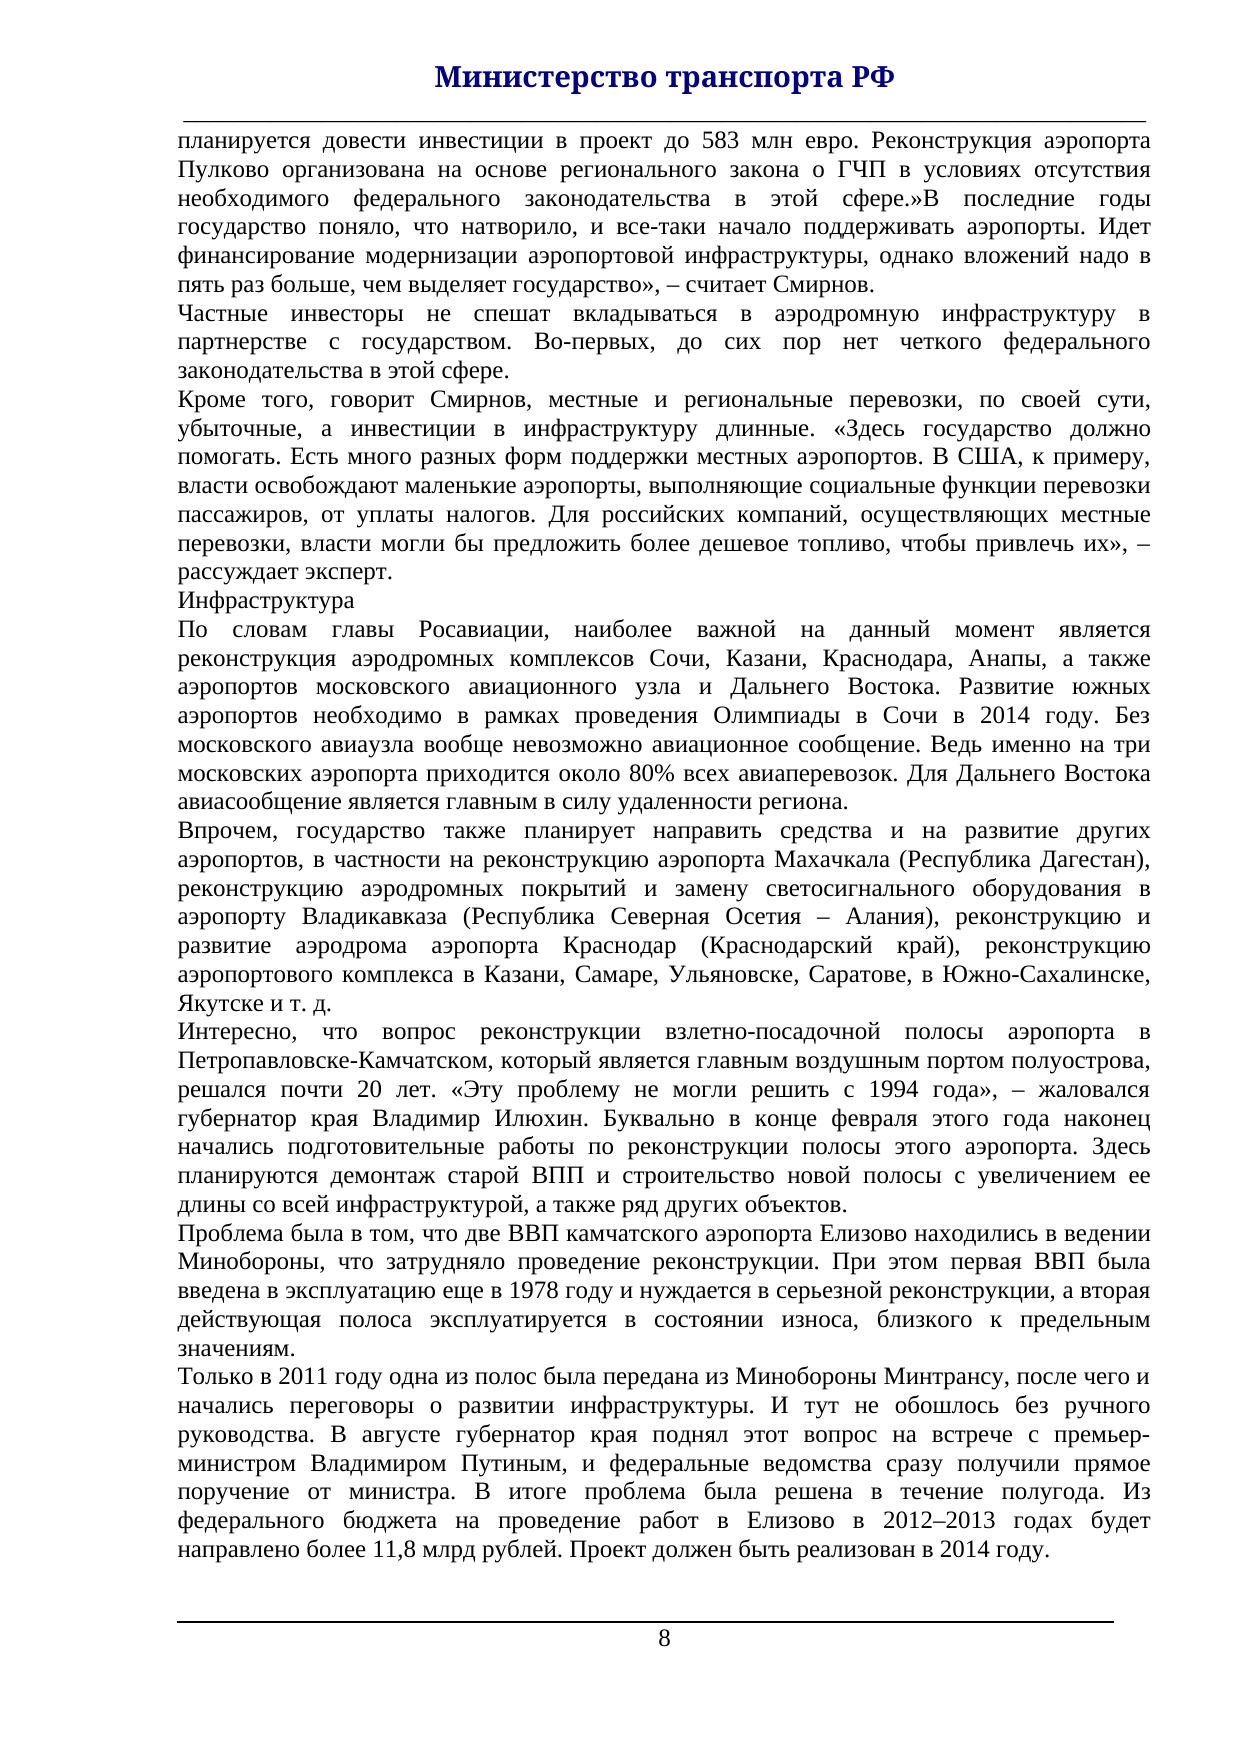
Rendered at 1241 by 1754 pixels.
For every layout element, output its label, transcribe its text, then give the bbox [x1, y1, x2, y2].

text Впрочем, государство также планирует направить средства и на развитие других аэропортов, в частности на реконструкцию аэропорта Махачкала (Республика Дагестан), реконструкцию аэродромных покрытий и замену светосигнального оборудования в аэропорту Владикавказа (Республика Северная Осетия – Алания), реконструкцию и развитие аэродрома аэропорта Краснодар (Краснодарский край), реконструкцию аэропортового комплекса в Казани, Самаре, Ульяновске, Саратове, в Южно-Сахалинске, Якутске и т. д. [177, 815, 1152, 1016]
text Кроме того, говорит Смирнов, местные и региональные перевозки, по своей сути, убыточные, а инвестиции в инфраструктуру длинные. «Здесь государство должно помогать. Есть много разных форм поддержки местных аэропортов. В США, к примеру, власти освобождают маленькие аэропорты, выполняющие социальные функции перевозки пассажиров, от уплаты налогов. Для российских компаний, осуществляющих местные перевозки, власти могли бы предложить более дешевое топливо, чтобы привлечь их», – рассуждает эксперт. [177, 384, 1152, 585]
text По словам главы Росавиации, наиболее важной на данный момент является реконструкция аэродромных комплексов Сочи, Казани, Краснодара, Анапы, а также аэропортов московского авиационного узла и Дальнего Востока. Развитие южных аэропортов необходимо в рамках проведения Олимпиады в Сочи в 2014 году. Без московского авиаузла вообще невозможно авиационное сообщение. Ведь именно на три московских аэропорта приходится около 80% всех авиаперевозок. Для Дальнего Востока авиасообщение является главным в силу удаленности региона. [177, 614, 1152, 815]
text Только в 2011 году одна из полос была передана из Минобороны Минтрансу, после чего и начались переговоры о развитии инфраструктуры. И тут не обошлось без ручного руководства. В августе губернатор края поднял этот вопрос на встрече с премьер-министром Владимиром Путиным, и федеральные ведомства сразу получили прямое поручение от министра. В итоге проблема была решена в течение полугода. Из федерального бюджета на проведение работ в Елизово в 2012–2013 годах будет направлено более 11,8 млрд рублей. Проект должен быть реализован в 2014 году. [177, 1361, 1152, 1563]
text Частные инвесторы не спешат вкладываться в аэродромную инфраструктуру в партнерстве с государством. Во-первых, до сих пор нет четкого федерального законодательства в этой сфере. [177, 298, 1152, 384]
text Проблема была в том, что две ВВП камчатского аэропорта Елизово находились в ведении Минобороны, что затрудняло проведение реконструкции. При этом первая ВВП была введена в эксплуатацию еще в 1978 году и нуждается в серьезной реконструкции, а вторая действующая полоса эксплуатируется в состоянии износа, близкого к предельным значениям. [177, 1218, 1152, 1361]
text Интересно, что вопрос реконструкции взлетно-посадочной полосы аэропорта в Петропавловске-Камчатском, который является главным воздушным портом полуострова, решался почти 20 лет. «Эту проблему не могли решить с 1994 года», – жаловался губернатор края Владимир Илюхин. Буквально в конце февраля этого года наконец начались подготовительные работы по реконструкции полосы этого аэропорта. Здесь планируются демонтаж старой ВПП и строительство новой полосы с увеличением ее длины со всей инфраструктурой, а также ряд других объектов. [177, 1016, 1152, 1218]
text Инфраструктура [177, 585, 1152, 614]
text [177, 125, 1152, 298]
